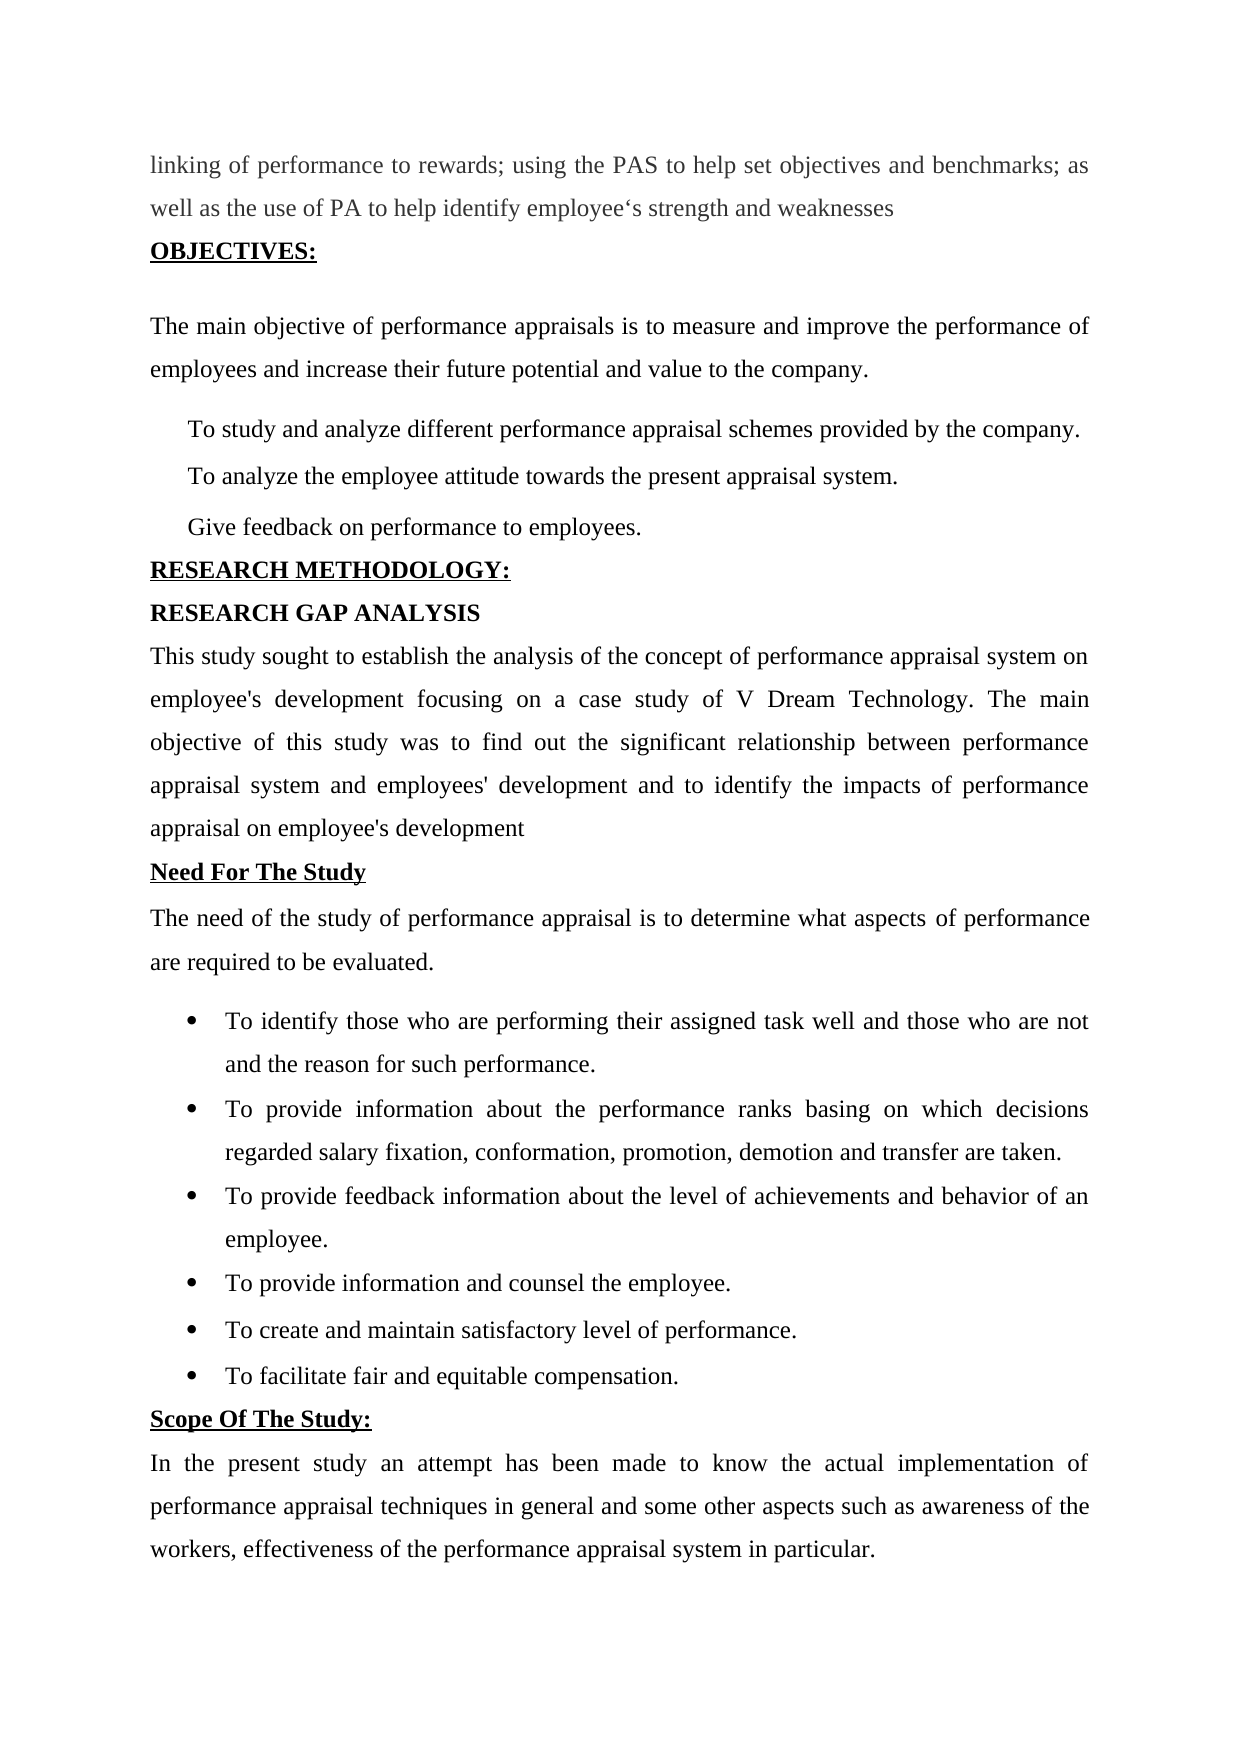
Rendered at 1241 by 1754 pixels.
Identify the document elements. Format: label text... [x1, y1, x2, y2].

text OBJECTIVES: [150, 236, 1090, 265]
text In the present study an attempt has been made to know the actual implementation of performance appraisal techniques in general and some other aspects such as awareness of the workers, effectiveness of the performance appraisal system in particular. [150, 1448, 1090, 1563]
list To identify those who are performing their assigned task well and those who are not and the reason for such performance. [187, 1006, 1090, 1078]
list To create and maintain satisfactory level of performance. [187, 1315, 1090, 1344]
list To facilitate fair and equitable compensation. [187, 1361, 1090, 1390]
list To analyze the employee attitude towards the present appraisal system. [150, 461, 1090, 490]
text RESEARCH METHODOLOGY: [150, 555, 1090, 583]
list Give feedback on performance to employees. [150, 512, 1090, 540]
list To provide information and counsel the employee. [187, 1268, 1090, 1297]
text This study sought to establish the analysis of the concept of performance appraisal system on employee's development focusing on a case study of V Dream Technology. The main objective of this study was to find out the significant relationship between performance appraisal system and employees' development and to identify the impacts of performance appraisal on employee's development [150, 641, 1090, 842]
text The main objective of performance appraisals is to measure and improve the performance of employees and increase their future potential and value to the company. [150, 311, 1090, 383]
text Scope Of The Study: [150, 1404, 1090, 1433]
subtitle RESEARCH GAP ANALYSIS [150, 598, 1090, 627]
list To provide information about the performance ranks basing on which decisions regarded salary fixation, conformation, promotion, demotion and transfer are taken. [187, 1094, 1090, 1166]
text Need For The Study [150, 857, 1090, 885]
list To study and analyze different performance appraisal schemes provided by the company. [150, 414, 1090, 443]
text The need of the study of performance appraisal is to determine what aspects of performance are required to be evaluated. [150, 903, 1090, 975]
list To provide feedback information about the level of achievements and behavior of an employee. [187, 1181, 1090, 1253]
